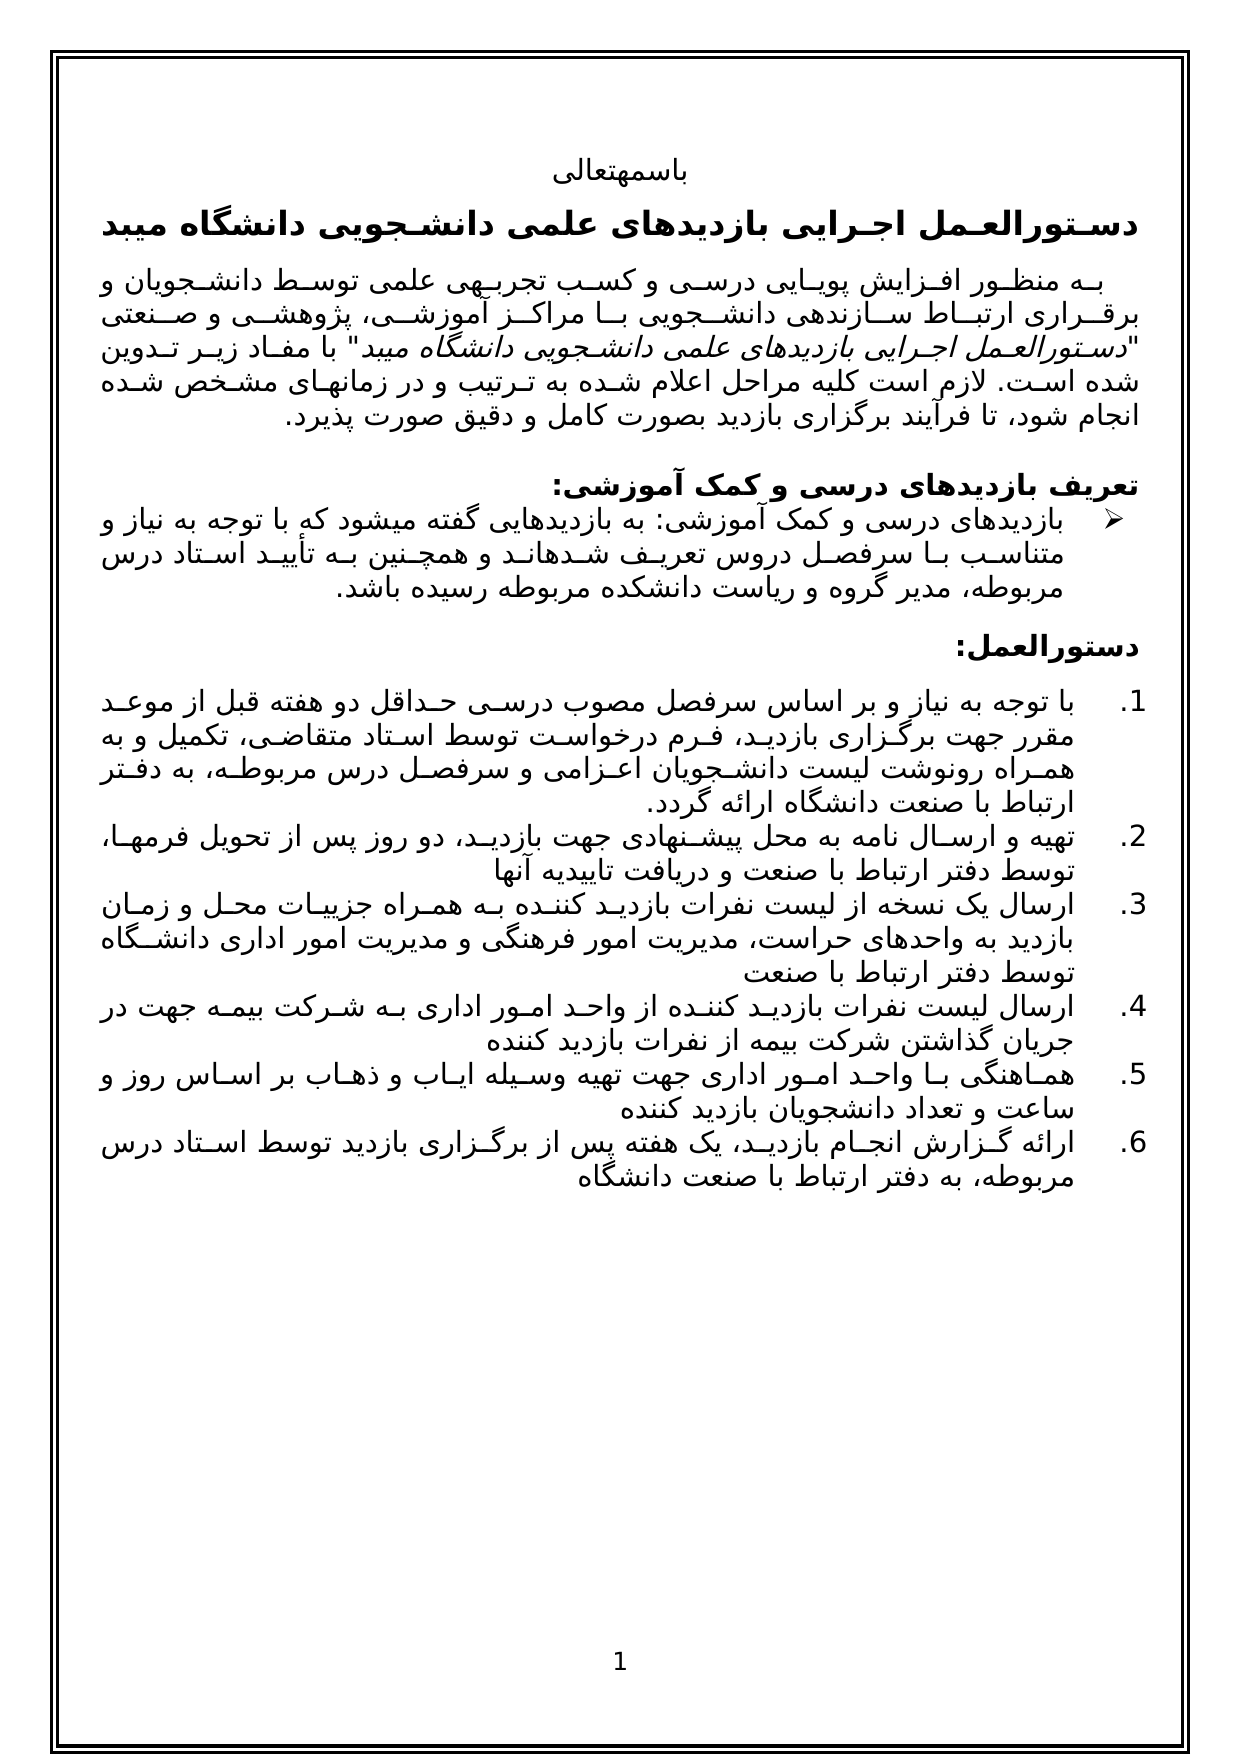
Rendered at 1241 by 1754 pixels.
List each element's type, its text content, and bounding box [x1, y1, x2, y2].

text به منظور افزایش پویایی درسی و کسب تجربهی علمی توسط دانشجویان و برقراری ارتباط سازندهی دانشجویی با مراکز آموزشی، پژوهشی و صنعتی "دسـتورالعـمل اجـرایی بازدیدهای علمی دانشـجویی دانشگاه میبد" با مفاد زیر تدوین شده است. لازم است کليه مراحل اعلام شده به ترتيب و در زمانهای مشخص شده انجام شود، تا فرآیند برگزاری بازدید بصورت کامل و دقيق صورت پذیرد. [100, 263, 1140, 433]
list ارسال یک نسخه از لیست نفرات بازدید کننده به همراه جزییات محل و زمان بازدید به واحدهای حراست، مدیریت امور فرهنگی و مدیریت امور اداری دانشگاه توسط دفتر ارتباط با صنعت [100, 888, 1119, 989]
text دسـتورالعـمل اجـرایی بازدیدهای علمی دانشـجویی دانشگاه میبد [100, 205, 1140, 243]
list هماهنگی با واحد امور اداری جهت تهيه وسيله ایاب و ذهاب بر اساس روز و ساعت و تعداد دانشجویان بازدید کننده [100, 1057, 1119, 1125]
list بازدیدهای درسی و کمک آموزشی: به بازدیدهایی گفته میشود که با توجه به نیاز و متناسب با سرفصل دروس تعریف شدهاند و همچنین به تأیید استاد درس مربوطه، مدیر گروه و ریاست دانشکده مربوطه رسیده باشد. [100, 502, 1102, 604]
text باسمهتعالی [100, 154, 1140, 188]
text تعریف بازدیدهای درسی و کمک آموزشی: [100, 468, 1140, 502]
list با توجه به نياز و بر اساس سرفصل مصوب درسی حداقل دو هفته قبل از موعد مقرر جهت برگزاری بازدید، فرم درخواست توسط استاد متقاضی، تکميل و به همراه رونوشت ليست دانشجویان اعزامی و سرفصل درس مربوطه، به دفتر ارتباط با صنعت دانشگاه ارائه گردد. [100, 684, 1119, 820]
list ارسال لیست نفرات بازدید کننده از واحد امور اداری به شرکت بیمه جهت در جریان گذاشتن شرکت بیمه از نفرات بازدید کننده [100, 989, 1119, 1057]
text دستورالعمل: [100, 629, 1140, 663]
list تهيه و ارسال نامه به محل پيشنهادی جهت بازدید، دو روز پس از تحویل فرمها، توسط دفتر ارتباط با صنعت و دریافت تاییدیه آنها [100, 820, 1119, 888]
list ارائه گزارش انجام بازدید، یک هفته پس از برگزاری بازدید توسط استاد درس مربوطه، به دفتر ارتباط با صنعت دانشگاه [100, 1125, 1119, 1193]
